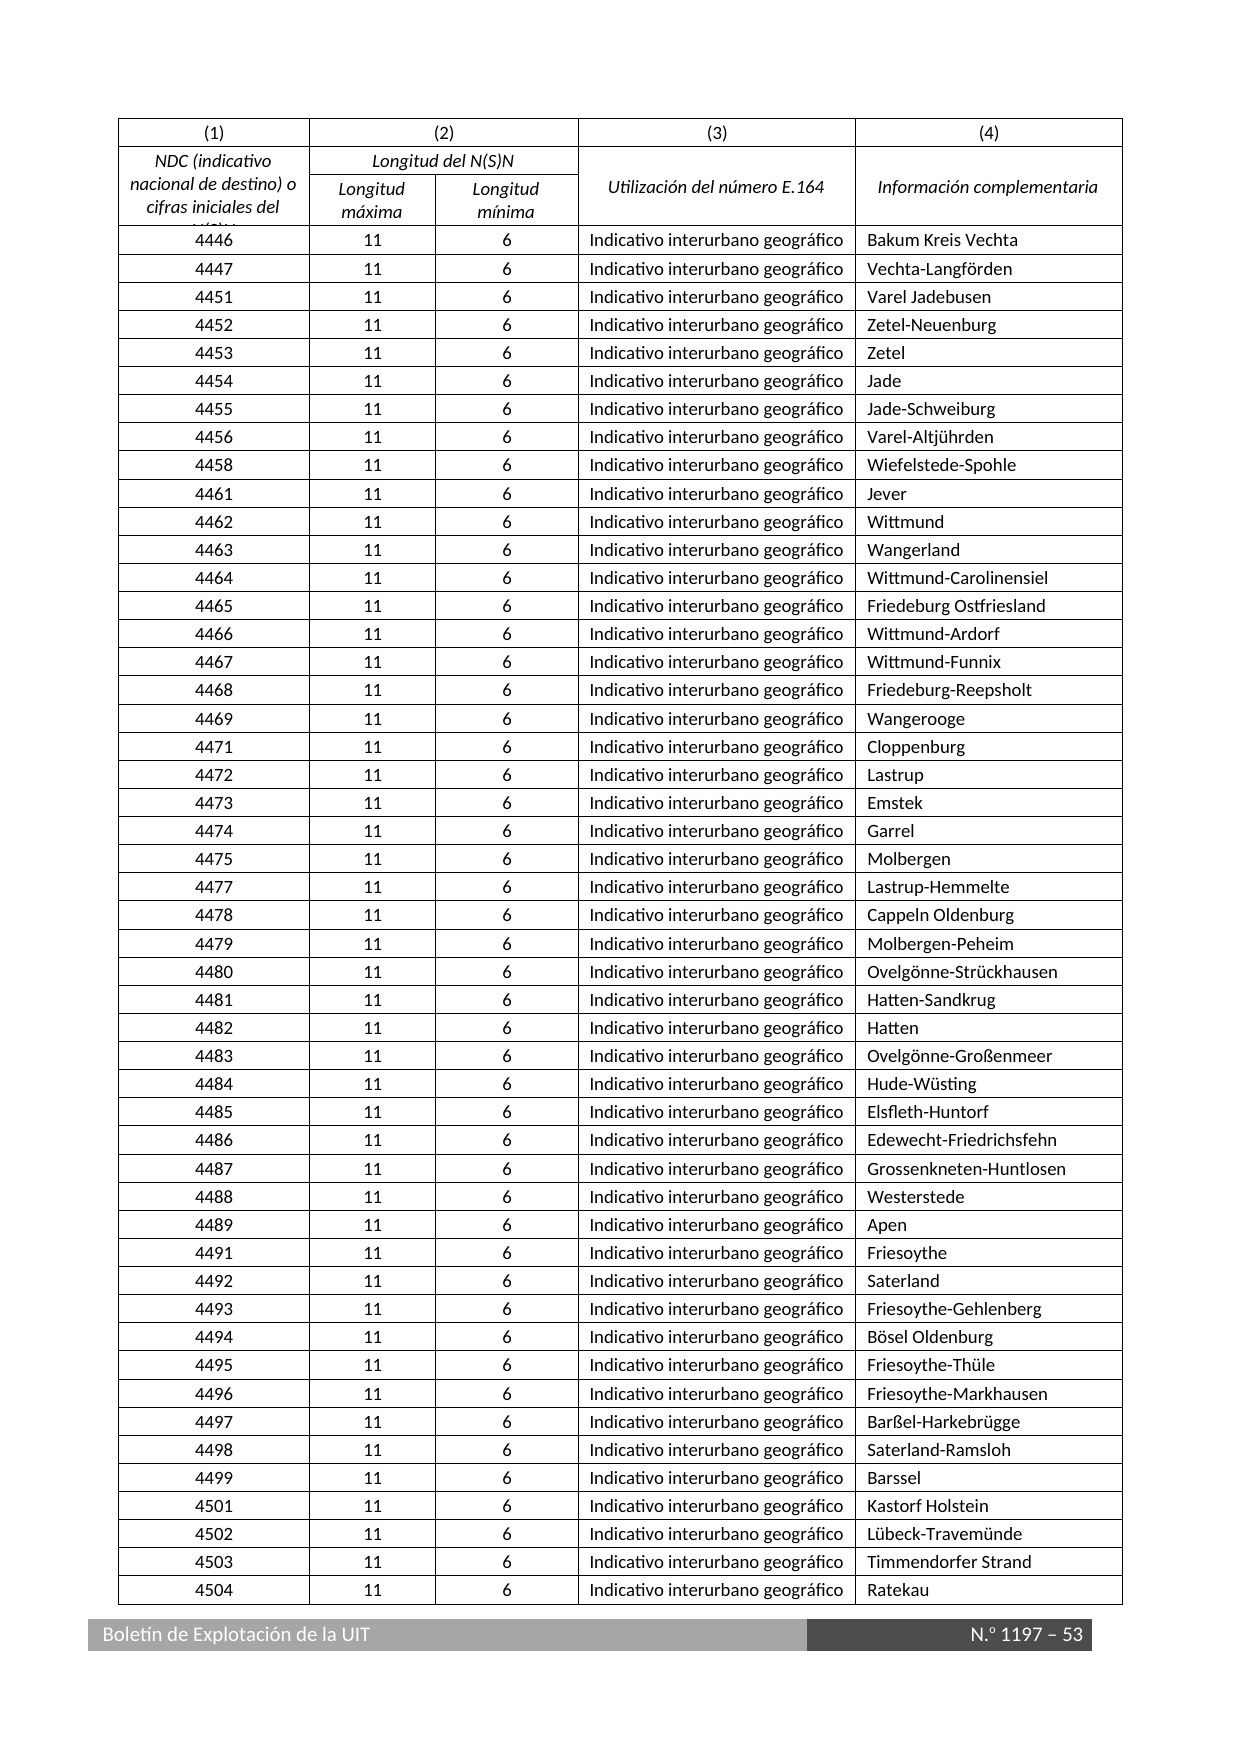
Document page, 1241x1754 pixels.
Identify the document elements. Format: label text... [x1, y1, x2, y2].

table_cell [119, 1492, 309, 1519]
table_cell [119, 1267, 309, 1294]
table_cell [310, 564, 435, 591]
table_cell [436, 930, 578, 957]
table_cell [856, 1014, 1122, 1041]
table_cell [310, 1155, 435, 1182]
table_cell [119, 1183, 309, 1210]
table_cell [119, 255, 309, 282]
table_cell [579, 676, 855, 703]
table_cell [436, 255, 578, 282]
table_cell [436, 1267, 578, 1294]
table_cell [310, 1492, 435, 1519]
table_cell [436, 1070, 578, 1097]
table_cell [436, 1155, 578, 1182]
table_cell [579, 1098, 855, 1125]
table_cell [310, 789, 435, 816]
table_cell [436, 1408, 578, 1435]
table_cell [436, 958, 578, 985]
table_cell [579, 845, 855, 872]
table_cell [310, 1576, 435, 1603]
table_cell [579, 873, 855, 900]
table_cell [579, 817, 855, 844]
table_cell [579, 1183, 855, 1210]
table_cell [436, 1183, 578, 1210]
table_header (1) [119, 119, 309, 146]
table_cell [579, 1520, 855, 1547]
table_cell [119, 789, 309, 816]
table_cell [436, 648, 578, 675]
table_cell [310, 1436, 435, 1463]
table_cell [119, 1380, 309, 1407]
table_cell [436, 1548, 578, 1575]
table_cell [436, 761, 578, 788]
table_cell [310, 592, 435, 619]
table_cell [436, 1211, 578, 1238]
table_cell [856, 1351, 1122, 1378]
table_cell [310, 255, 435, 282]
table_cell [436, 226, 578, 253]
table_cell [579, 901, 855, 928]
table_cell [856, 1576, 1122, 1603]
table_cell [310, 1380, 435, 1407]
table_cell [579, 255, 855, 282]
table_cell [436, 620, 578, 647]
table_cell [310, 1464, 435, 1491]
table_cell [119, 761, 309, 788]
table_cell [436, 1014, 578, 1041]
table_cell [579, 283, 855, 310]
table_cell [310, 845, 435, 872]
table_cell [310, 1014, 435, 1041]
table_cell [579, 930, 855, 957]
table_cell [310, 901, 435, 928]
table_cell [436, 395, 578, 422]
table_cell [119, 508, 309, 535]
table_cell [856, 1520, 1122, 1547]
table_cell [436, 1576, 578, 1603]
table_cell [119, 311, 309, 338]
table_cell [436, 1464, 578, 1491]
table_header (4) [856, 119, 1122, 146]
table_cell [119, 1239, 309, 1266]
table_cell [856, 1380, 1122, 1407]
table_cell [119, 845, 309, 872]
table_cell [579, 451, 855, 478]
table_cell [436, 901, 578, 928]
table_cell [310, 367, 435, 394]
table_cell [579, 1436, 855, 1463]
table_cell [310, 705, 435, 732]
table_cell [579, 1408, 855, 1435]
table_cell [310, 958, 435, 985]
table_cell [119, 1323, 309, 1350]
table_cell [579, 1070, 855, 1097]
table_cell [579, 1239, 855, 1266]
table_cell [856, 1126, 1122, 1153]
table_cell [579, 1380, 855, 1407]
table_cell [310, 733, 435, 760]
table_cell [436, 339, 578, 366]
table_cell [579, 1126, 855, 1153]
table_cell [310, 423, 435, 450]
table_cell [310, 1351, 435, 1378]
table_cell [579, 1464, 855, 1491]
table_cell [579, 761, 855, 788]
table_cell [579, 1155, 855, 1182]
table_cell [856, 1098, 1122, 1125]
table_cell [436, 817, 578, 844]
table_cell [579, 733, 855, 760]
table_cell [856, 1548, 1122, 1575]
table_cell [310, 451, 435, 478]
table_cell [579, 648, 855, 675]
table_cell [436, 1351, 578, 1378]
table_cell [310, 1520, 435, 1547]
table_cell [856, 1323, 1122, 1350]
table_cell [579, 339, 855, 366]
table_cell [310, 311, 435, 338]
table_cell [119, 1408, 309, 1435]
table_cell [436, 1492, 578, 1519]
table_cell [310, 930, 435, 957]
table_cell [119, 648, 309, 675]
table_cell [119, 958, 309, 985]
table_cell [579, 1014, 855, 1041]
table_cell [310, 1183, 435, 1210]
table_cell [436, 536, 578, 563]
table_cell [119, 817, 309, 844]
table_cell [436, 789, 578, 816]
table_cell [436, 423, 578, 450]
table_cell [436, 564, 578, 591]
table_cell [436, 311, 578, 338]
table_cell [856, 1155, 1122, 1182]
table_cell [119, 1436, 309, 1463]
table_cell NDC (indicativo nacional de destino) o cifras iniciales del N(S)N (número nacional (significativo)) [119, 147, 309, 225]
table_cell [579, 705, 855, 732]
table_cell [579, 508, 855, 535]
table_cell Longitud del N(S)N [310, 147, 578, 174]
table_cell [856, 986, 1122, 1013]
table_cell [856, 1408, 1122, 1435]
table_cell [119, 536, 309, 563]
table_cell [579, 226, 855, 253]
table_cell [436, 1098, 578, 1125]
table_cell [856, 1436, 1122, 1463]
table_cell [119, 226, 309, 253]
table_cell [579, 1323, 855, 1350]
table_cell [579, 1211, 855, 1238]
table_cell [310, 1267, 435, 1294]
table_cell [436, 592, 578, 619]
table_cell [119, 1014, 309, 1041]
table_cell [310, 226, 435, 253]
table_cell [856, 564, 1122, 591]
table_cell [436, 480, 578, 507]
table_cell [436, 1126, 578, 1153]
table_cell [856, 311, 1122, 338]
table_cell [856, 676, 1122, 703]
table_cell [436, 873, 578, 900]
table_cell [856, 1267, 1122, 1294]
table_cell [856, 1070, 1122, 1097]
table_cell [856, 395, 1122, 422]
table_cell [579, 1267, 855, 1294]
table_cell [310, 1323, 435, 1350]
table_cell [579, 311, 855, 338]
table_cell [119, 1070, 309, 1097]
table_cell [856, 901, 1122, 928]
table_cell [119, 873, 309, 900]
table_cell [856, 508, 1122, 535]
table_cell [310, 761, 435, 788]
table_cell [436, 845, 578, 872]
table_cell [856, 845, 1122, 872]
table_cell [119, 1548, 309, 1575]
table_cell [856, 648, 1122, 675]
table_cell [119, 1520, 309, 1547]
table_cell Información complementaria [856, 147, 1122, 225]
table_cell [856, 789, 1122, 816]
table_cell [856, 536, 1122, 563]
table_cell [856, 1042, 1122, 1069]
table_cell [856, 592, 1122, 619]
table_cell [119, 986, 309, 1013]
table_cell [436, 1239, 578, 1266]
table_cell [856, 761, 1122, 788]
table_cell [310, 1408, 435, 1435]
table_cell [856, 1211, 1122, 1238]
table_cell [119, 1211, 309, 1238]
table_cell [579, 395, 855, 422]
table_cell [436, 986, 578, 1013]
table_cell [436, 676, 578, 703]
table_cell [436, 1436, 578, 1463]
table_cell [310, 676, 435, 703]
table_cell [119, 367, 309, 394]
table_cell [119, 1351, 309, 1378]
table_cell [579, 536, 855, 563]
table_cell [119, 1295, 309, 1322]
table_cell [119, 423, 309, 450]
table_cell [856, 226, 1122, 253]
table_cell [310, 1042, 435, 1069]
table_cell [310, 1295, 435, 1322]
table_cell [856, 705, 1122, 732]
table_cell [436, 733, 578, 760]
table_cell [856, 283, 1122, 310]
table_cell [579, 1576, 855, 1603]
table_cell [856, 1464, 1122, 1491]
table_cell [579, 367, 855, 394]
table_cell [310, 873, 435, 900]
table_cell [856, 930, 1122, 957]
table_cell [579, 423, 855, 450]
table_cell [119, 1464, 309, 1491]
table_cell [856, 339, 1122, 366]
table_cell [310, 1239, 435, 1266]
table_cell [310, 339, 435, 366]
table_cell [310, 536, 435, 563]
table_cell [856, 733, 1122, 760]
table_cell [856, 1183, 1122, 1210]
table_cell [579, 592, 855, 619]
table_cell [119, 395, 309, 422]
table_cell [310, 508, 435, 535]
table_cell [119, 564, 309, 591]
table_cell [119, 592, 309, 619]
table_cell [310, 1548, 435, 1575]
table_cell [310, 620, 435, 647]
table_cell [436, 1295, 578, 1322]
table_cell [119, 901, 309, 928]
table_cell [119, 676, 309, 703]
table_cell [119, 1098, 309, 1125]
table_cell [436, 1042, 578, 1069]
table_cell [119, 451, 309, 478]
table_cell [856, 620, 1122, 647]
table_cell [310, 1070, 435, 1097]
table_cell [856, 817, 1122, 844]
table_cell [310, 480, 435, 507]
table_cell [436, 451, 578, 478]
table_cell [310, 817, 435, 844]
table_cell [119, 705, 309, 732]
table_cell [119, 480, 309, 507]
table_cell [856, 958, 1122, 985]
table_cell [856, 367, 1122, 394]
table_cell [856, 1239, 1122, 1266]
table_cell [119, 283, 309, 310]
table_cell Longitud máxima [310, 175, 435, 225]
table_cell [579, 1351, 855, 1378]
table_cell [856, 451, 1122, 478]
table_header (3) [579, 119, 855, 146]
table_cell Longitud mínima [436, 175, 578, 225]
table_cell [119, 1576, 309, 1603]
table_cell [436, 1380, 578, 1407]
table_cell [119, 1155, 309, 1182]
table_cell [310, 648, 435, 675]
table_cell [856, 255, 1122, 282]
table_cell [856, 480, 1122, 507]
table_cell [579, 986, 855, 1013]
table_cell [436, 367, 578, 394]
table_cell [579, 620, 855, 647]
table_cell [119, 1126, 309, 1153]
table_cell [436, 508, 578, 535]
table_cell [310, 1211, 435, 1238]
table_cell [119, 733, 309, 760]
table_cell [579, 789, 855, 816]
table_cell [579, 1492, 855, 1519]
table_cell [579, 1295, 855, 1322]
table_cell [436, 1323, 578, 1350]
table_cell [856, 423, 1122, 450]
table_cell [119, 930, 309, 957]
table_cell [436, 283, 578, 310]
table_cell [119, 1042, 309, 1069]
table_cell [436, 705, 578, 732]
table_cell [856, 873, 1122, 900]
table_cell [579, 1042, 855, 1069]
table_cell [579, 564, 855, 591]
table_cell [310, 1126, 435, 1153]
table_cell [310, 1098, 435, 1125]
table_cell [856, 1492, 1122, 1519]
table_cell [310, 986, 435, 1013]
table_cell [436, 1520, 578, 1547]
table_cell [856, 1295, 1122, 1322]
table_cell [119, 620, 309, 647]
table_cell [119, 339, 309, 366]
table_cell Utilización del número E.164 [579, 147, 855, 225]
table_header (2) [310, 119, 578, 146]
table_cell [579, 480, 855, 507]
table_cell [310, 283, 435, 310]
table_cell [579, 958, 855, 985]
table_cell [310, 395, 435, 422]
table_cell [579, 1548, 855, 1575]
